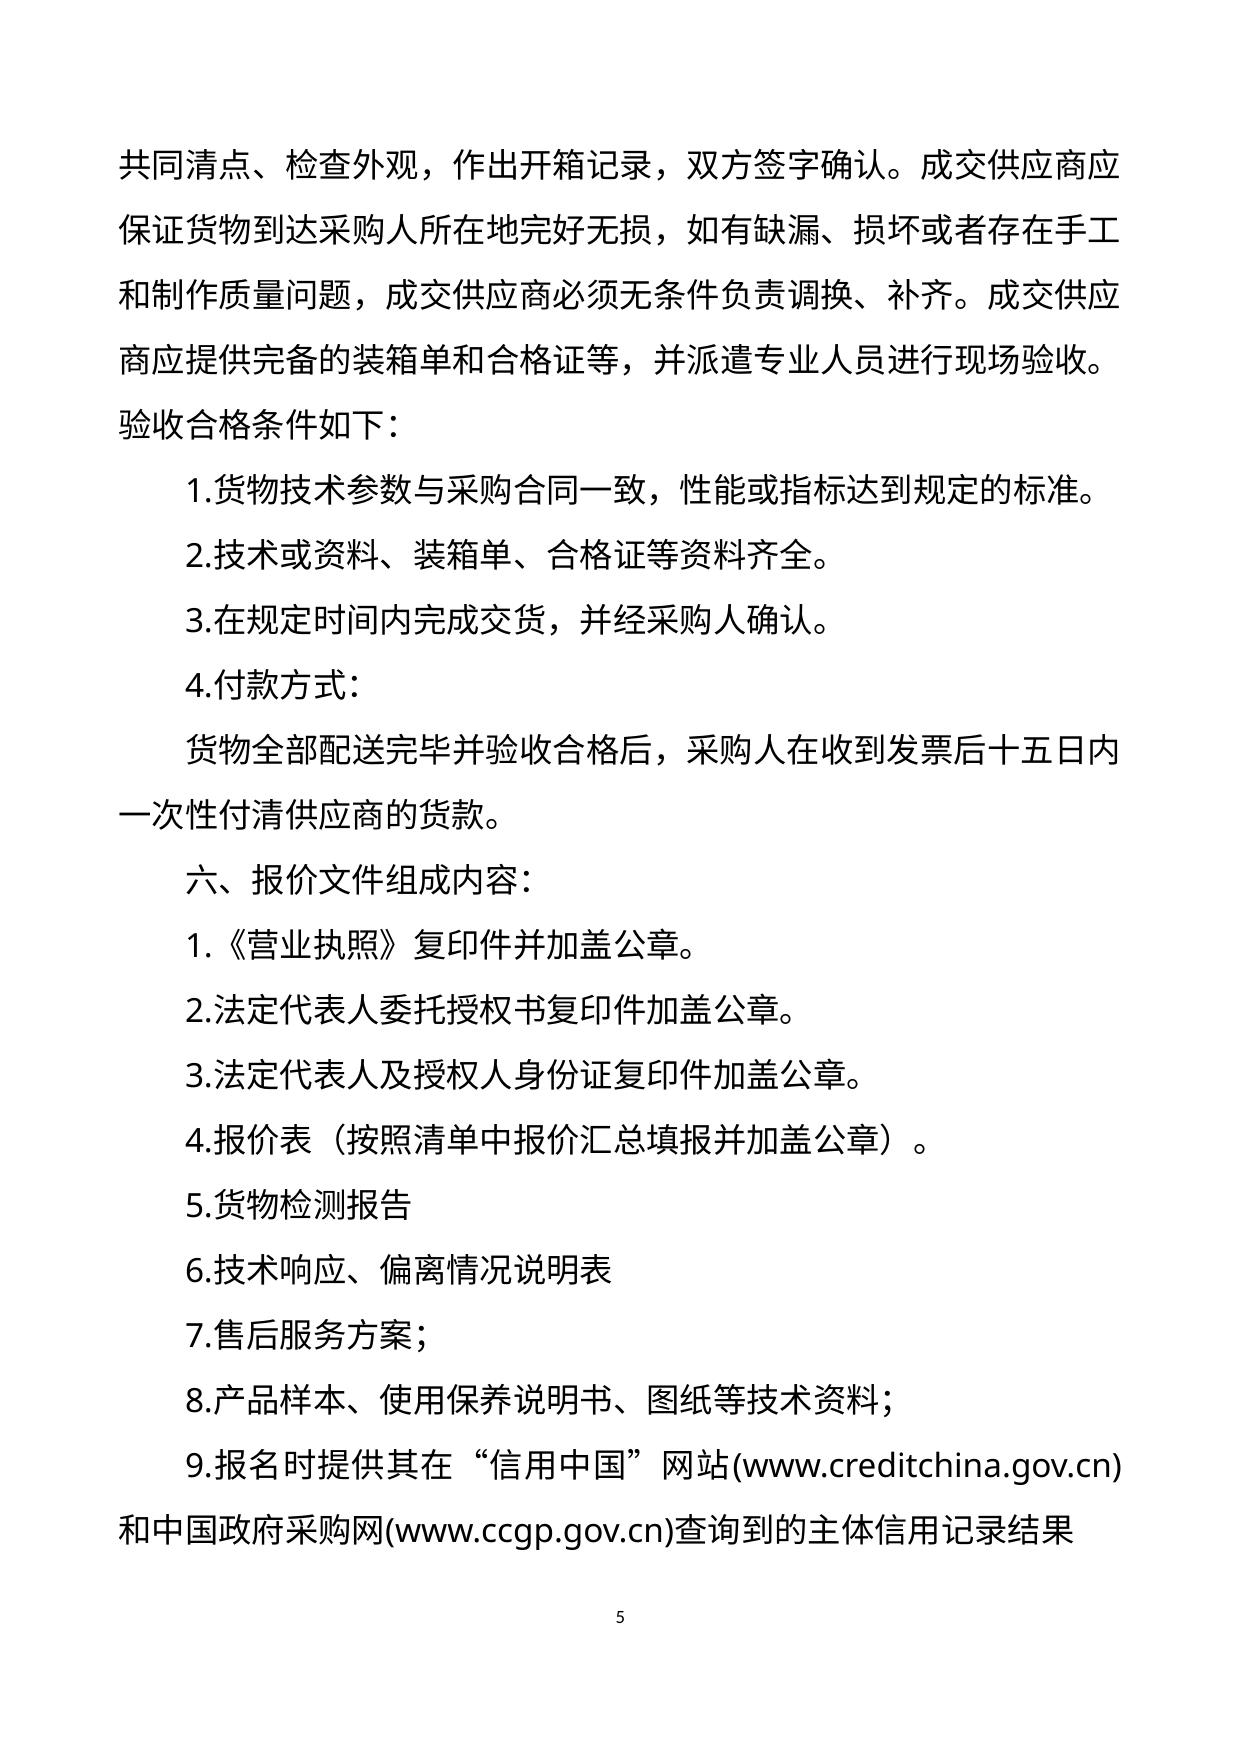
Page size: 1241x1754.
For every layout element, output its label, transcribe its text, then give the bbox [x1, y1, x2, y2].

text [118, 130, 1122, 455]
text 1.《营业执照》复印件并加盖公章。 [118, 910, 1122, 975]
text 4.付款方式： [118, 650, 1122, 715]
text 3.在规定时间内完成交货，并经采购人确认。 [118, 585, 1122, 650]
text 2.法定代表人委托授权书复印件加盖公章。 [118, 975, 1122, 1040]
text 六、报价文件组成内容： [118, 845, 1122, 910]
text 8.产品样本、使用保养说明书、图纸等技术资料； [118, 1365, 1122, 1430]
text 5.货物检测报告 [118, 1170, 1122, 1235]
text 9.报名时提供其在“信用中国”网站(www.creditchina.gov.cn)和中国政府采购网(www.ccgp.gov.cn)查询到的主体信用记录结果 [118, 1430, 1122, 1560]
text 6.技术响应、偏离情况说明表 [118, 1235, 1122, 1300]
text 3.法定代表人及授权人身份证复印件加盖公章。 [118, 1040, 1122, 1105]
text 1.货物技术参数与采购合同一致，性能或指标达到规定的标准。 [118, 455, 1122, 520]
text 4.报价表（按照清单中报价汇总填报并加盖公章）。 [118, 1105, 1122, 1170]
text 货物全部配送完毕并验收合格后，采购人在收到发票后十五日内一次性付清供应商的货款。 [118, 715, 1122, 845]
text 2.技术或资料、装箱单、合格证等资料齐全。 [118, 520, 1122, 585]
text 7.售后服务方案； [118, 1300, 1122, 1365]
